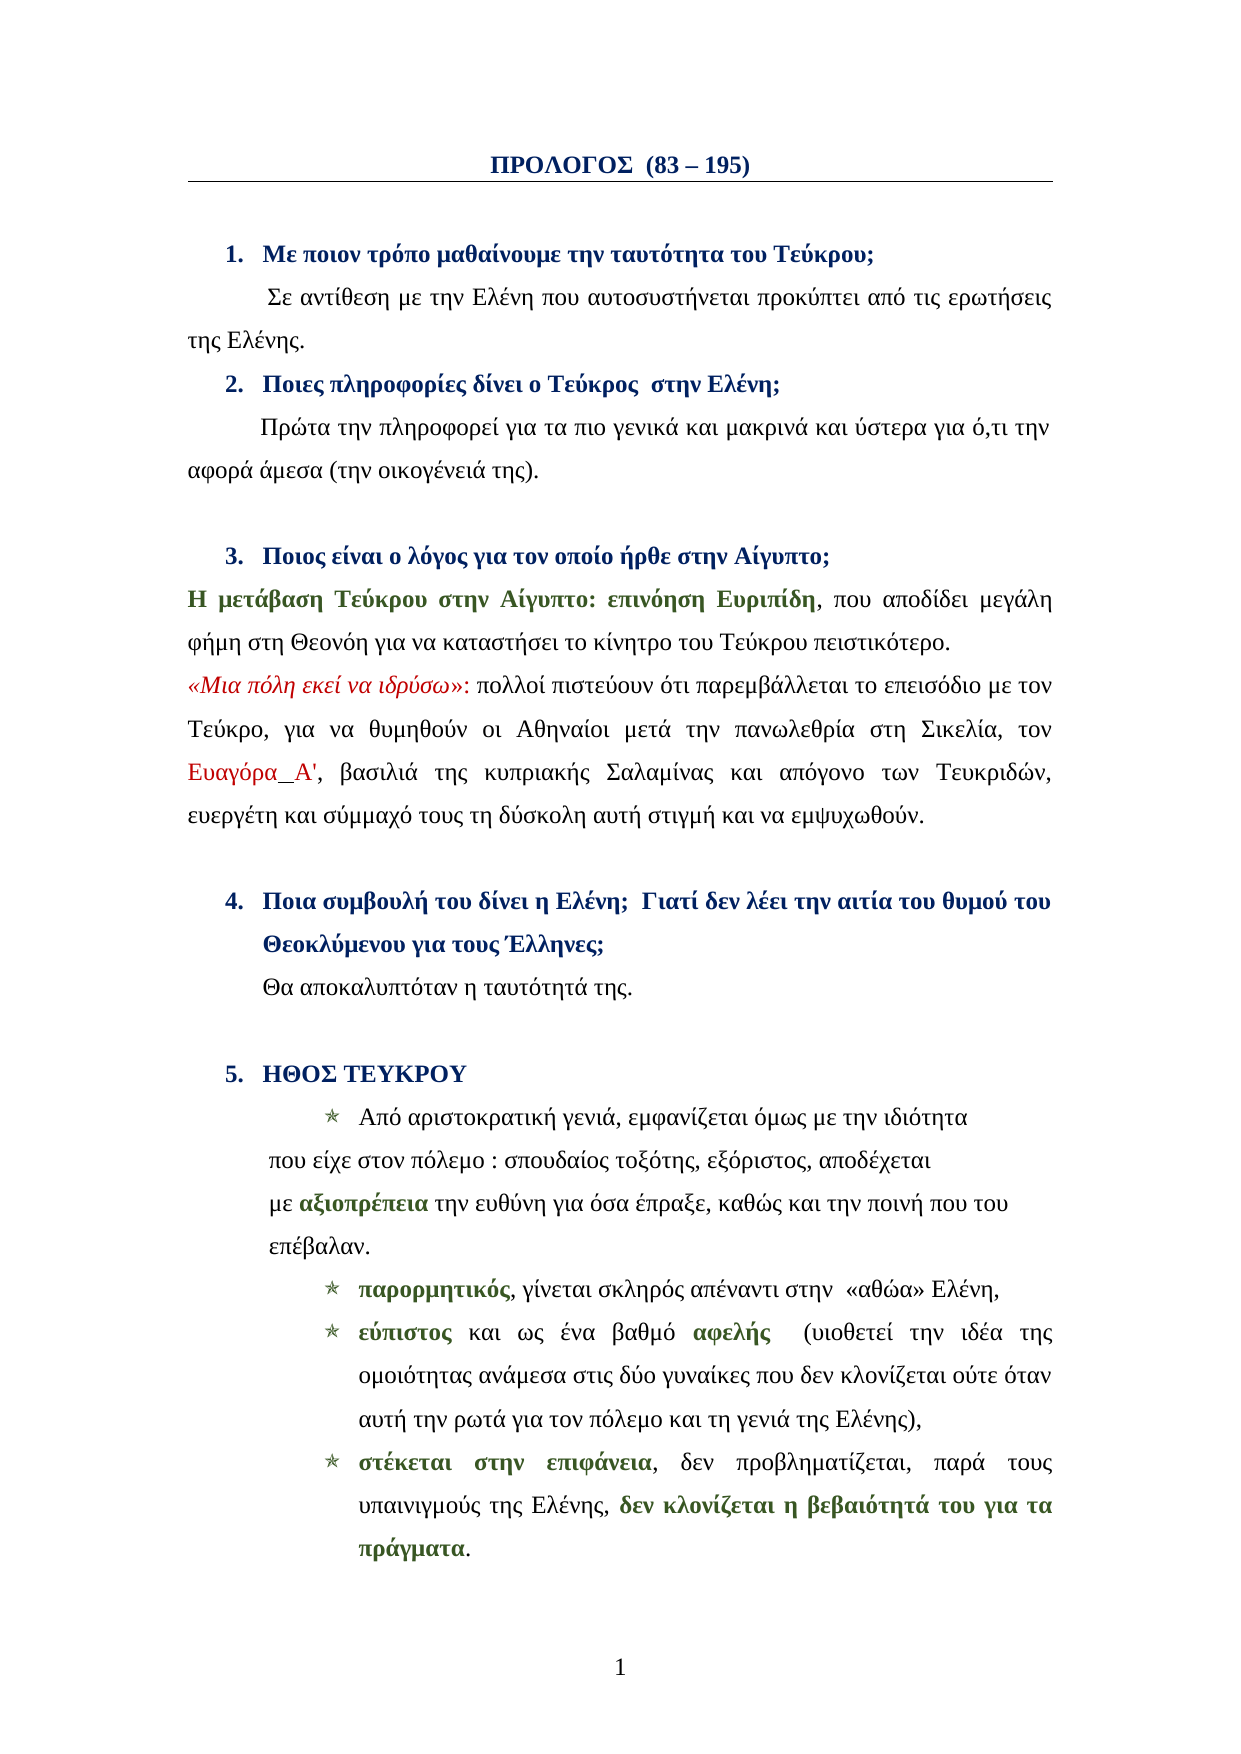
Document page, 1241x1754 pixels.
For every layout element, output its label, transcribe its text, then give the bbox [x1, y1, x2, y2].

text «Μια πόλη εκεί να ιδρύσω»: πολλοί πιστεύουν ότι παρεμβάλλεται το επεισόδιο με τον Τεύκρο, για να θυμηθούν οι Αθηναίοι μετά την πανωλεθρία στη Σικελία, τον Ευαγόρα Α', βασιλιά της κυπριακής Σαλαμίνας και απόγονο των Τευκριδών, ευεργέτη και σύμμαχό τους τη δύσκολη αυτή στιγμή και να εμψυχωθούν. [187, 671, 1053, 829]
text Η μετάβαση Τεύκρου στην Αίγυπτο: επινόηση Ευριπίδη, που αποδίδει μεγάλη φήμη στη Θεονόη για να καταστήσει το κίνητρο του Τεύκρου πειστικότερο. [187, 584, 1053, 656]
list Με ποιον τρόπο μαθαίνουμε την ταυτότητα του Τεύκρου; [225, 239, 1053, 268]
list ΗΘΟΣ ΤΕΥΚΡΟΥ [225, 1059, 1053, 1087]
text με αξιοπρέπεια την ευθύνη για όσα έπραξε, καθώς και την ποινή που του [225, 1188, 1053, 1217]
list Ποιος είναι ο λόγος για τον οποίο ήρθε στην Αίγυπτο; [225, 541, 1053, 570]
text Θα αποκαλυπτόταν η ταυτότητά της. [262, 972, 1053, 1001]
list εύπιστος και ως ένα βαθμό αφελής (υιοθετεί την ιδέα της ομοιότητας ανάμεσα στις δύο γυναίκες που δεν κλονίζεται ούτε όταν αυτή την ρωτά για τον πόλεμο και τη γενιά της Ελένης), [321, 1317, 1053, 1432]
text επέβαλαν. [225, 1231, 1053, 1260]
text Πρώτα την πληροφορεί για τα πιο γενικά και μακρινά και ύστερα για ό,τι την αφορά άμεσα (την οικογένειά της). [187, 412, 1053, 484]
text ΠΡΟΛΟΓΟΣ (83 – 195) [187, 150, 1053, 182]
list παρορμητικός, γίνεται σκληρός απέναντι στην «αθώα» Ελένη, [321, 1274, 1053, 1303]
text Σε αντίθεση με την Ελένη που αυτοσυστήνεται προκύπτει από τις ερωτήσεις της Ελένης. [187, 282, 1053, 354]
list Ποια συμβουλή του δίνει η Ελένη; Γιατί δεν λέει την αιτία του θυμού του Θεοκλύμενου για τους Έλληνες; [225, 886, 1053, 958]
list Ποιες πληροφορίες δίνει ο Τεύκρος στην Ελένη; [225, 369, 1053, 397]
text που είχε στον πόλεμο : σπουδαίος τοξότης, εξόριστος, αποδέχεται [225, 1145, 1053, 1174]
list στέκεται στην επιφάνεια, δεν προβληματίζεται, παρά τους υπαινιγμούς της Ελένης, δεν κλονίζεται η βεβαιότητά του για τα πράγματα. [321, 1447, 1053, 1562]
list Από αριστοκρατική γενιά, εμφανίζεται όμως με την ιδιότητα [321, 1102, 1053, 1131]
